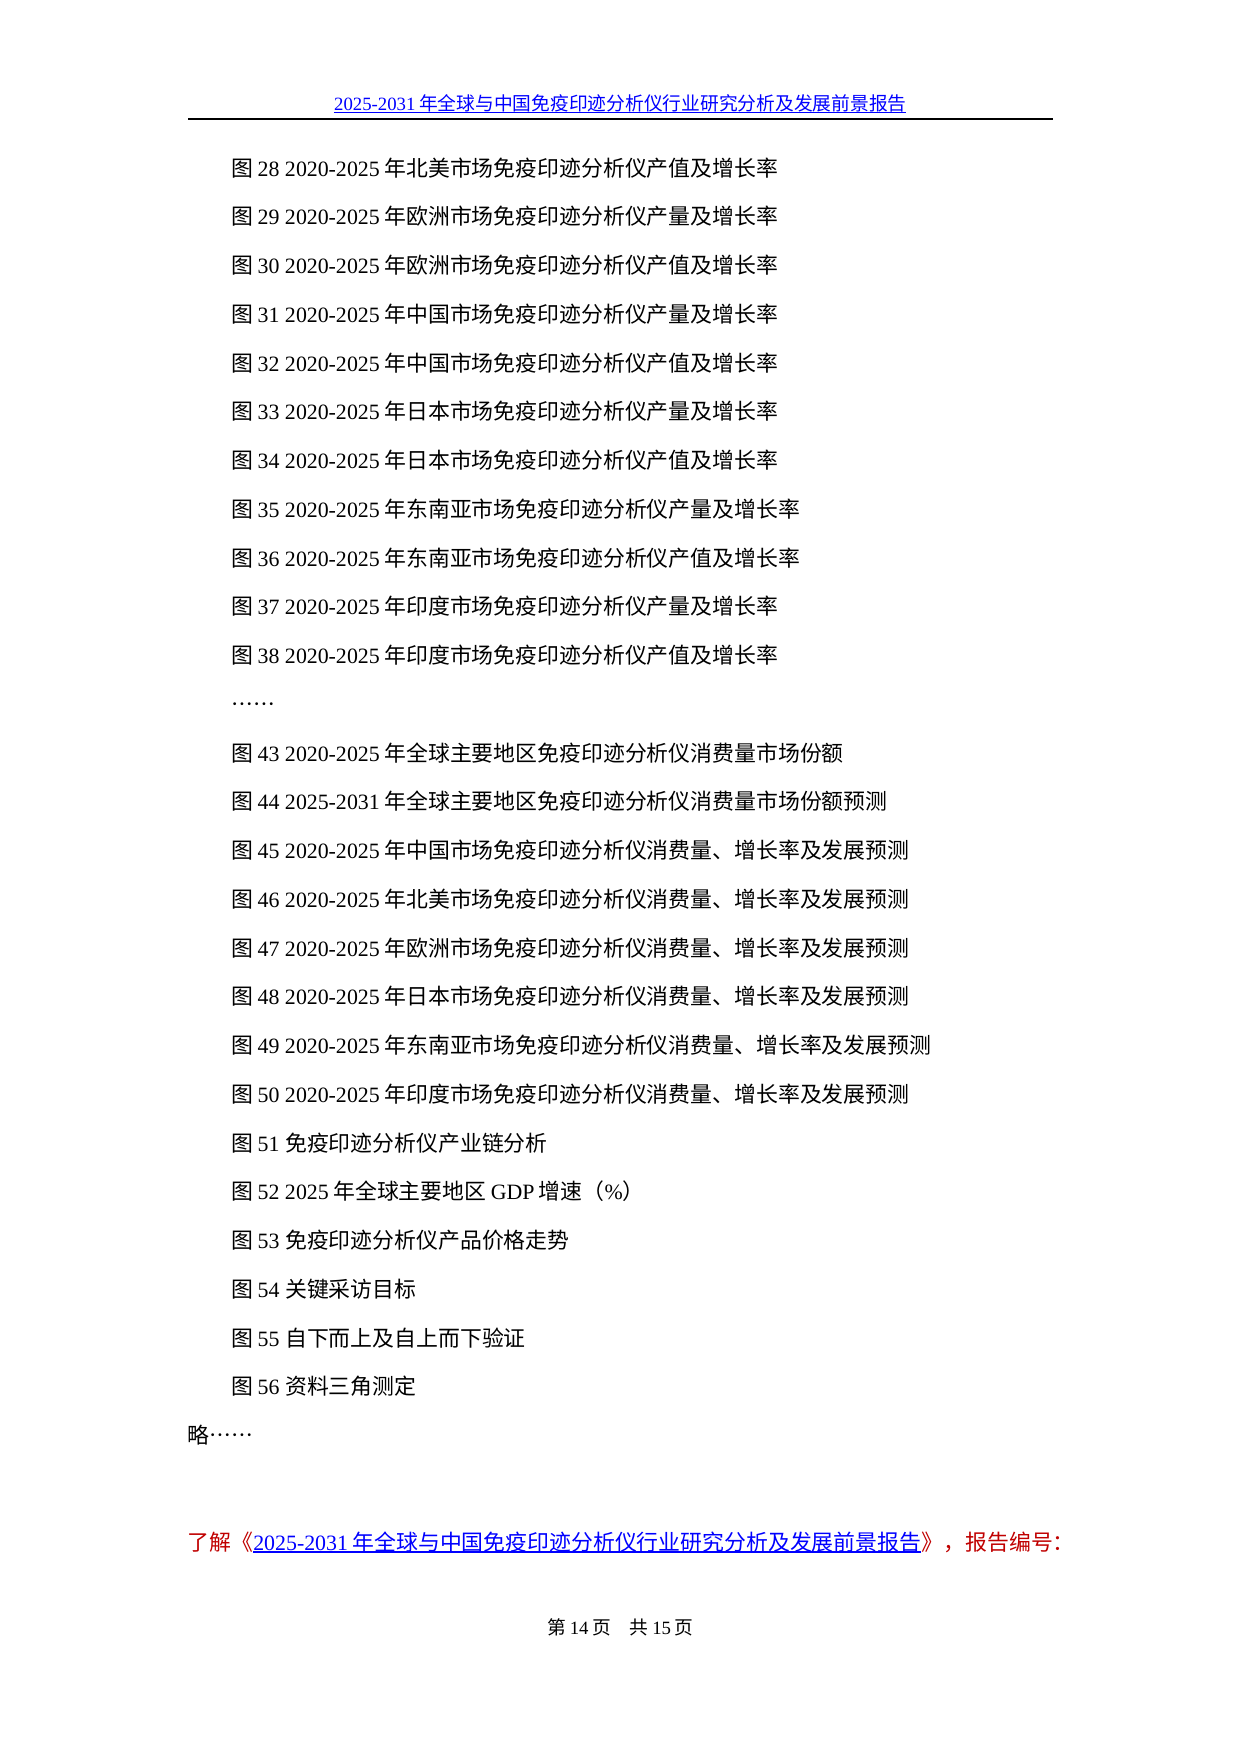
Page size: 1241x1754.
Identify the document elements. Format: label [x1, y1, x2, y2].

text [187, 1524, 1053, 1557]
text [187, 150, 1053, 1450]
